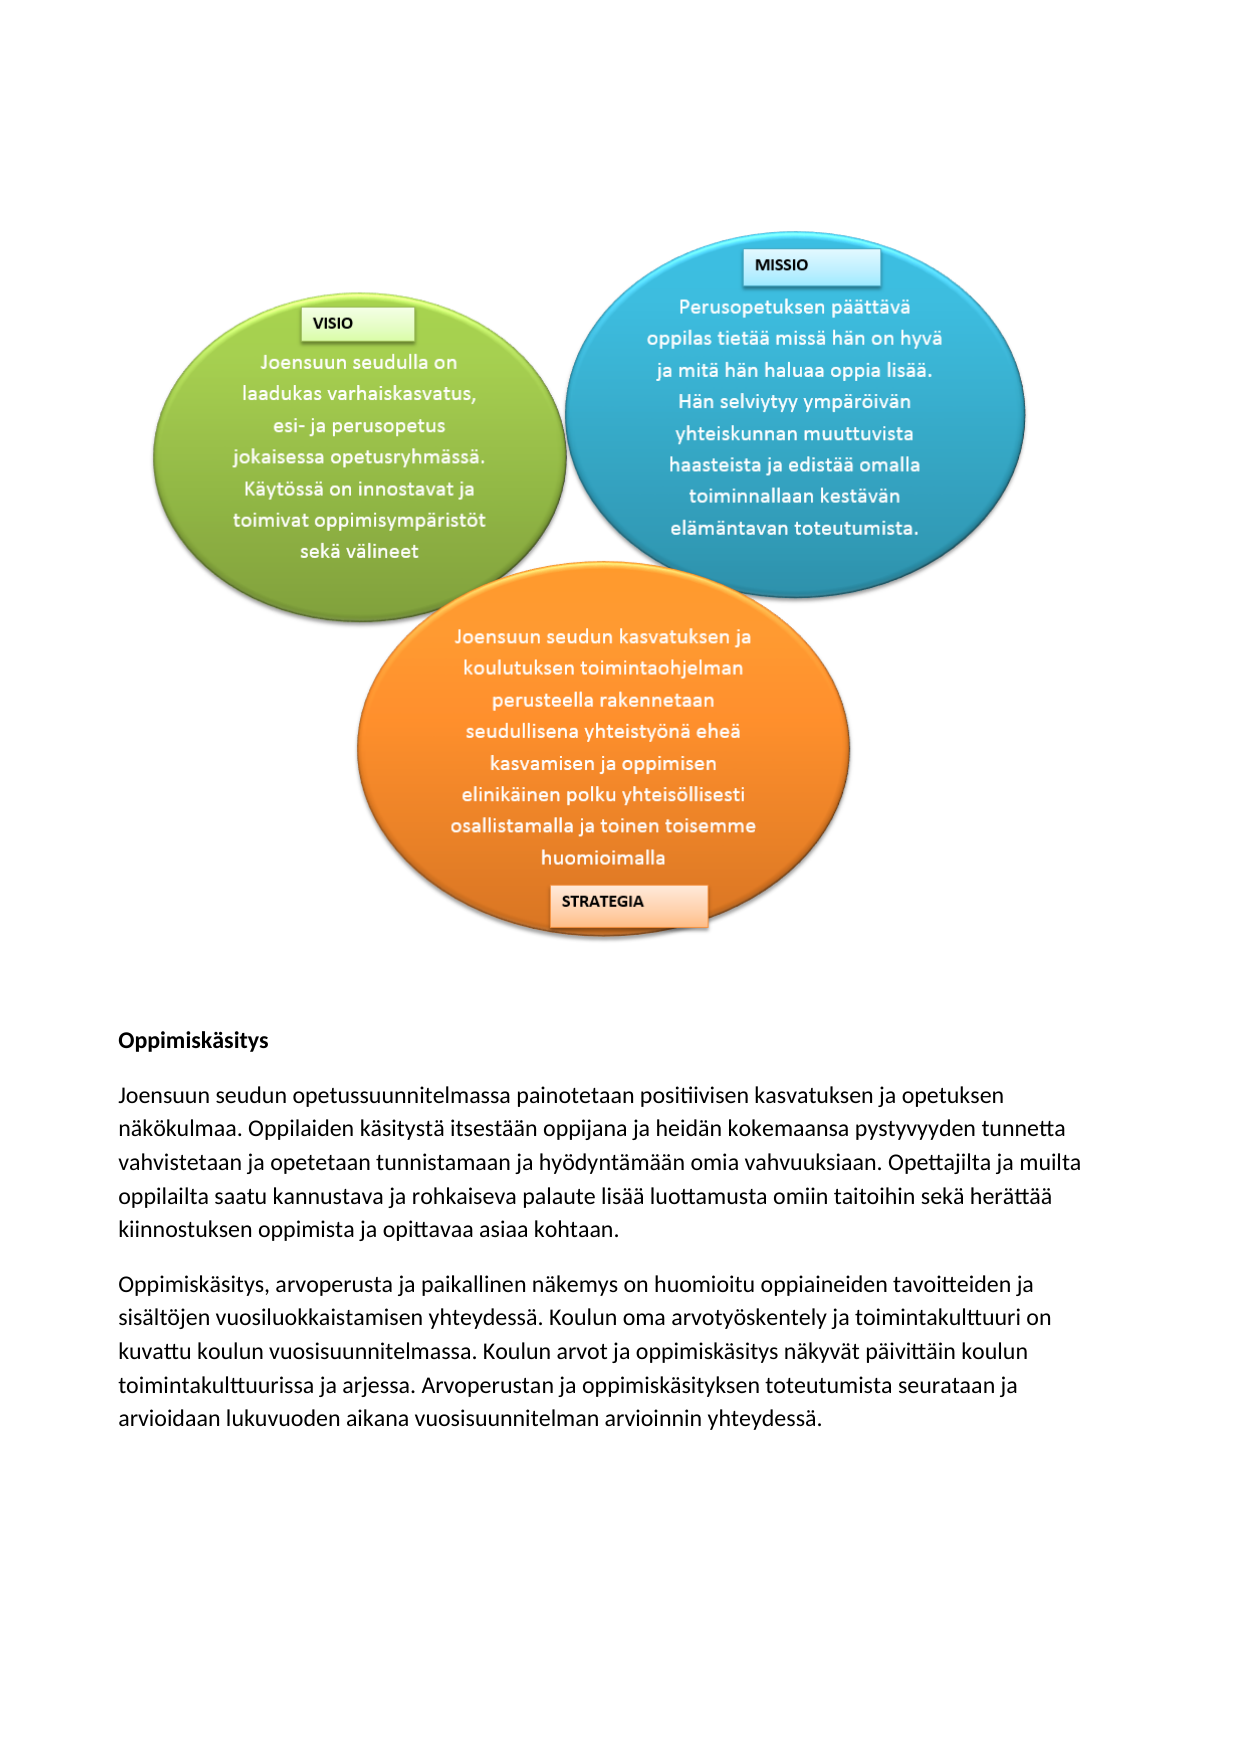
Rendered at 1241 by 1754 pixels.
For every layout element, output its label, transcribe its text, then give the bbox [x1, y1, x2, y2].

text Oppimiskäsitys [118, 1025, 1122, 1054]
text Joensuun seudun opetussuunnitelmassa painotetaan positiivisen kasvatuksen ja opetuksen näkökulmaa. Oppilaiden käsitystä itsestään oppijana ja heidän kokemaansa pystyvyyden tunnetta vahvistetaan ja opetetaan tunnistamaan ja hyödyntämään omia vahvuuksiaan. Opettajilta ja muilta oppilailta saatu kannustava ja rohkaiseva palaute lisää luottamusta omiin taitoihin sekä herättää kiinnostuksen oppimista ja opittavaa asiaa kohtaan. [118, 1080, 1122, 1244]
picture [118, 202, 1029, 946]
text Oppimiskäsitys, arvoperusta ja paikallinen näkemys on huomioitu oppiaineiden tavoitteiden ja sisältöjen vuosiluokkaistamisen yhteydessä. Koulun oma arvotyöskentely ja toimintakulttuuri on kuvattu koulun vuosisuunnitelmassa. Koulun arvot ja oppimiskäsitys näkyvät päivittäin koulun toimintakulttuurissa ja arjessa. Arvoperustan ja oppimiskäsityksen toteutumista seurataan ja arvioidaan lukuvuoden aikana vuosisuunnitelman arvioinnin yhteydessä. [118, 1269, 1122, 1433]
